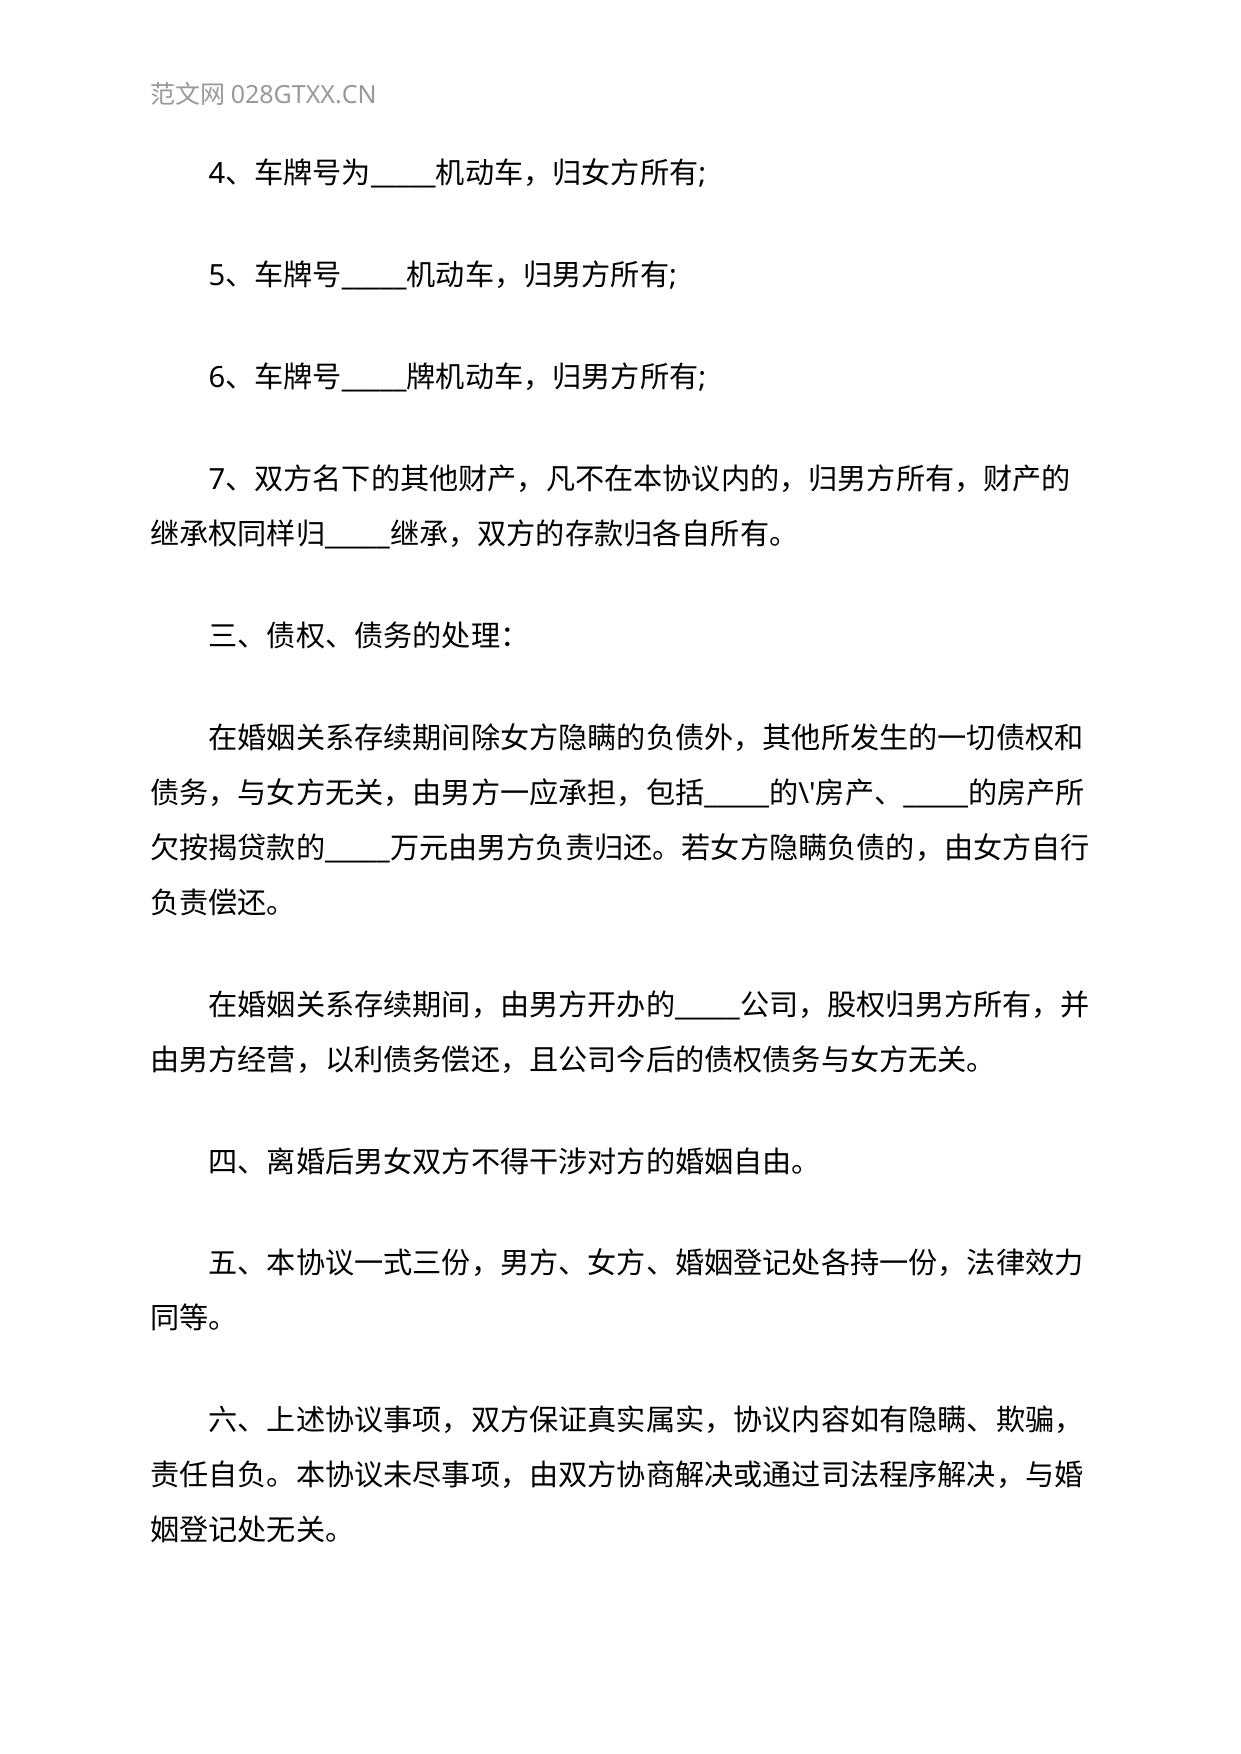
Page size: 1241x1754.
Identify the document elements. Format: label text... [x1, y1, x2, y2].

text 6、车牌号_____牌机动车，归男方所有; [150, 354, 1090, 396]
text 六、上述协议事项，双方保证真实属实，协议内容如有隐瞒、欺骗，责任自负。本协议未尽事项，由双方协商解决或通过司法程序解决，与婚姻登记处无关。 [150, 1397, 1090, 1549]
text 五、本协议一式三份，男方、女方、婚姻登记处各持一份，法律效力同等。 [150, 1240, 1090, 1337]
text 在婚姻关系存续期间除女方隐瞒的负债外，其他所发生的一切债权和债务，与女方无关，由男方一应承担，包括_____的\'房产、_____的房产所欠按揭贷款的_____万元由男方负责归还。若女方隐瞒负债的，由女方自行负责偿还。 [150, 715, 1090, 922]
text 在婚姻关系存续期间，由男方开办的_____公司，股权归男方所有，并由男方经营，以利债务偿还，且公司今后的债权债务与女方无关。 [150, 981, 1090, 1079]
text 4、车牌号为_____机动车，归女方所有; [150, 150, 1090, 192]
text 7、双方名下的其他财产，凡不在本协议内的，归男方所有，财产的继承权同样归_____继承，双方的存款归各自所有。 [150, 456, 1090, 553]
text 5、车牌号_____机动车，归男方所有; [150, 252, 1090, 294]
text 三、债权、债务的处理： [150, 613, 1090, 655]
text 四、离婚后男女双方不得干涉对方的婚姻自由。 [150, 1138, 1090, 1180]
